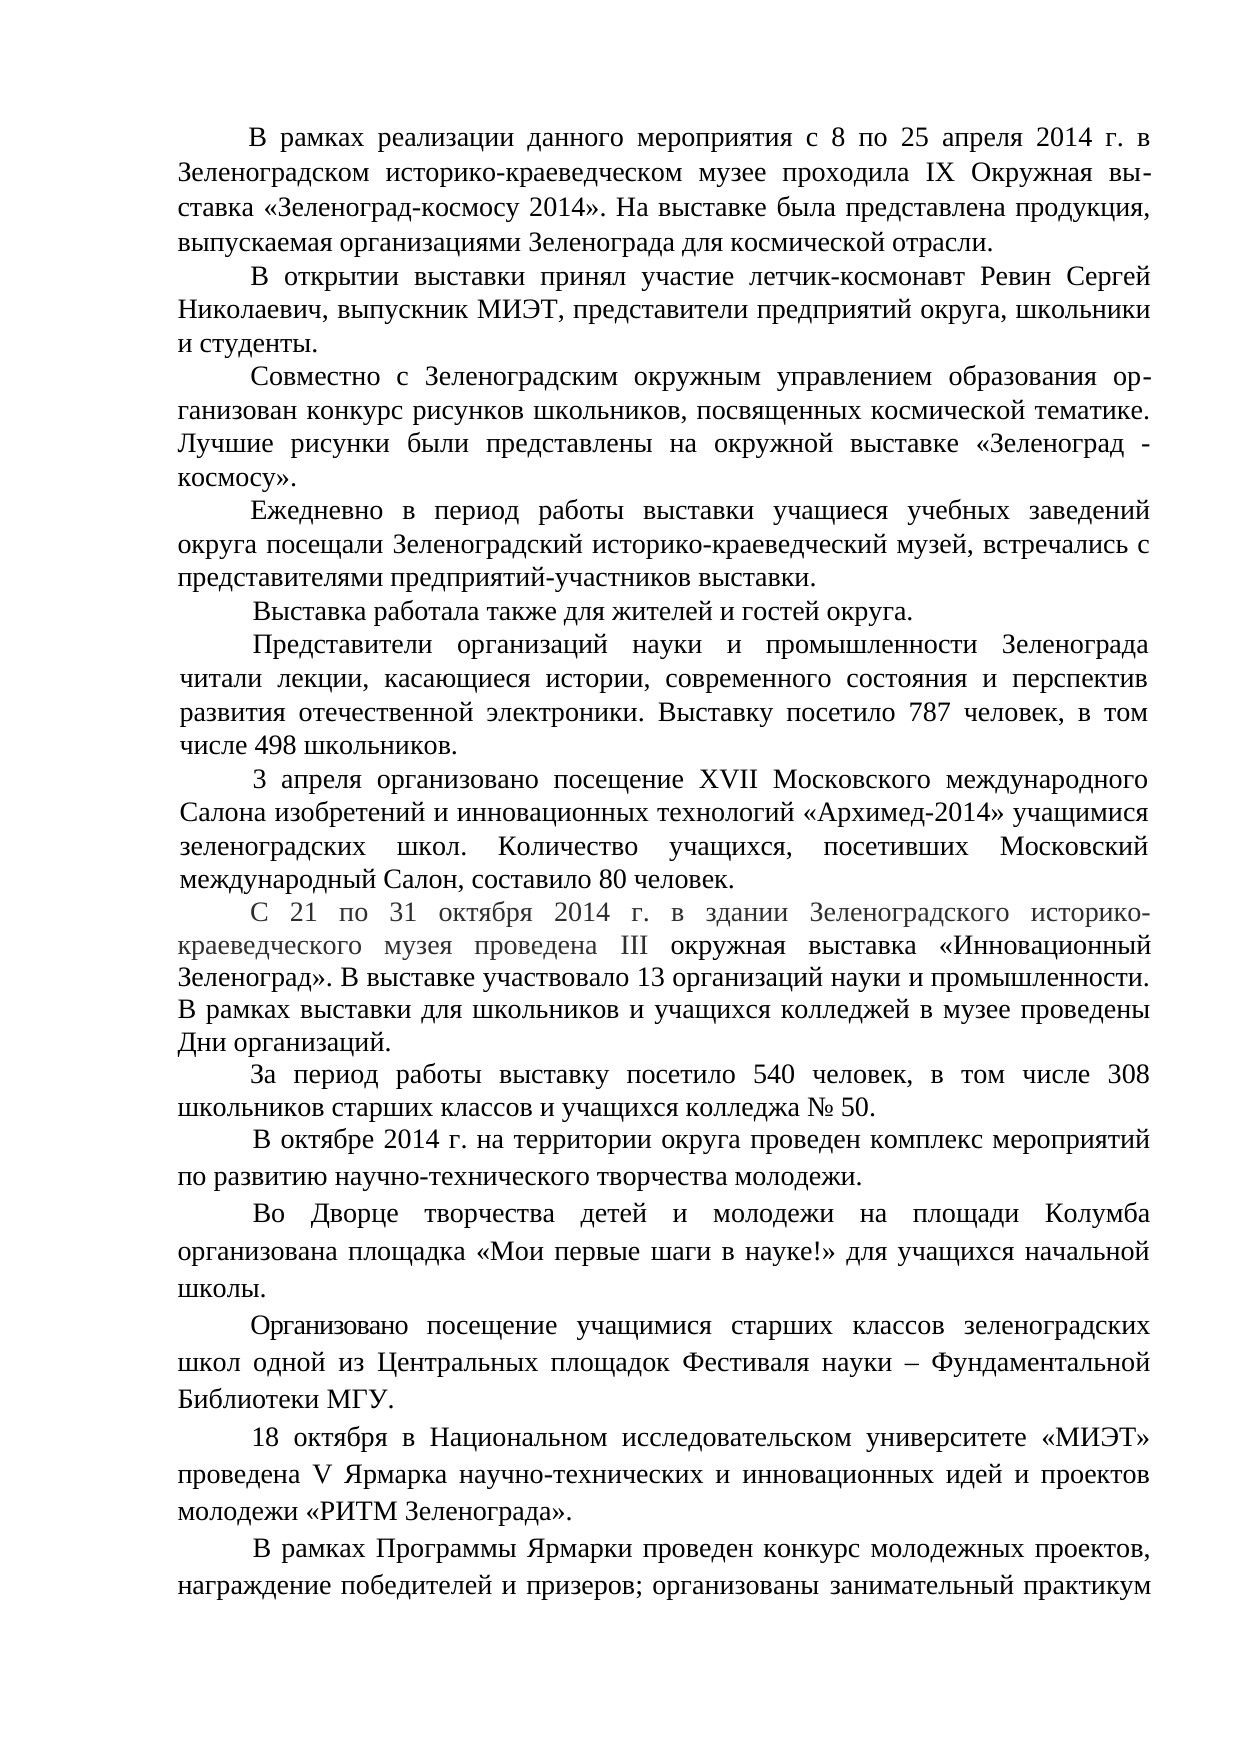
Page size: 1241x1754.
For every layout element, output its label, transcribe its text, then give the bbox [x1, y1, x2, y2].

text В рамках реализации данного мероприятия с 8 по 25 апреля 2014 г. в Зеленоградском историко-краеведческом музее проходила IX Окружная выставка «Зеленоград-космосу 2014». На выставке была представлена продукция, выпускаемая организациями Зеленограда для космической отрасли. [177, 118, 1152, 258]
text Совместно с Зеленоградским окружным управлением образования организован конкурс рисунков школьников, посвященных космической тематике. Лучшие рисунки были представлены на окружной выставке «Зеленоград - космосу». [177, 359, 1152, 493]
text Организовано посещение учащимися старших классов зеленоградских школ одной из Центральных площадок Фестиваля науки – Фундаментальной Библиотеки МГУ. [177, 1308, 1152, 1415]
text Выставка работала также для жителей и гостей округа. [179, 593, 1152, 627]
text Во Дворце творчества детей и молодежи на площади Колумба организована площадка «Мои первые шаги в науке!» для учащихся начальной школы. [177, 1197, 1152, 1303]
text С 21 по 31 октября 2014 г. в здании Зеленоградского историко-краеведческого музея проведена III окружная выставка «Инновационный Зеленоград». В выставке участвовало 13 организаций науки и промышленности. В рамках выставки для школьников и учащихся колледжей в музее проведены Дни организаций. [177, 895, 1152, 1057]
text В открытии выставки принял участие летчик-космонавт Ревин Сергей Николаевич, выпускник МИЭТ, представители предприятий округа, школьники и студенты. [177, 258, 1152, 359]
text 3 апреля организовано посещение XVII Московского международного Салона изобретений и инновационных технологий «Архимед-2014» учащимися зеленоградских школ. Количество учащихся, посетивших Московский международный Салон, составило 80 человек. [179, 761, 1149, 895]
text Ежедневно в период работы выставки учащиеся учебных заведений округа посещали Зеленоградский историко-краеведческий музей, встречались с представителями предприятий-участников выставки. [177, 493, 1152, 593]
text За период работы выставку посетило 540 человек, в том числе 308 школьников старших классов и учащихся колледжа № 50. [177, 1057, 1152, 1122]
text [177, 1531, 1152, 1601]
text 18 октября в Национальном исследовательском университете «МИЭТ» проведена V Ярмарка научно-технических и инновационных идей и проектов молодежи «РИТМ Зеленограда». [177, 1420, 1152, 1526]
text В октябре 2014 г. на территории округа проведен комплекс мероприятий по развитию научно-технического творчества молодежи. [177, 1122, 1152, 1192]
text Представители организаций науки и промышленности Зеленограда читали лекции, касающиеся истории, современного состояния и перспектив развития отечественной электроники. Выставку посетило 787 человек, в том числе 498 школьников. [179, 627, 1149, 761]
